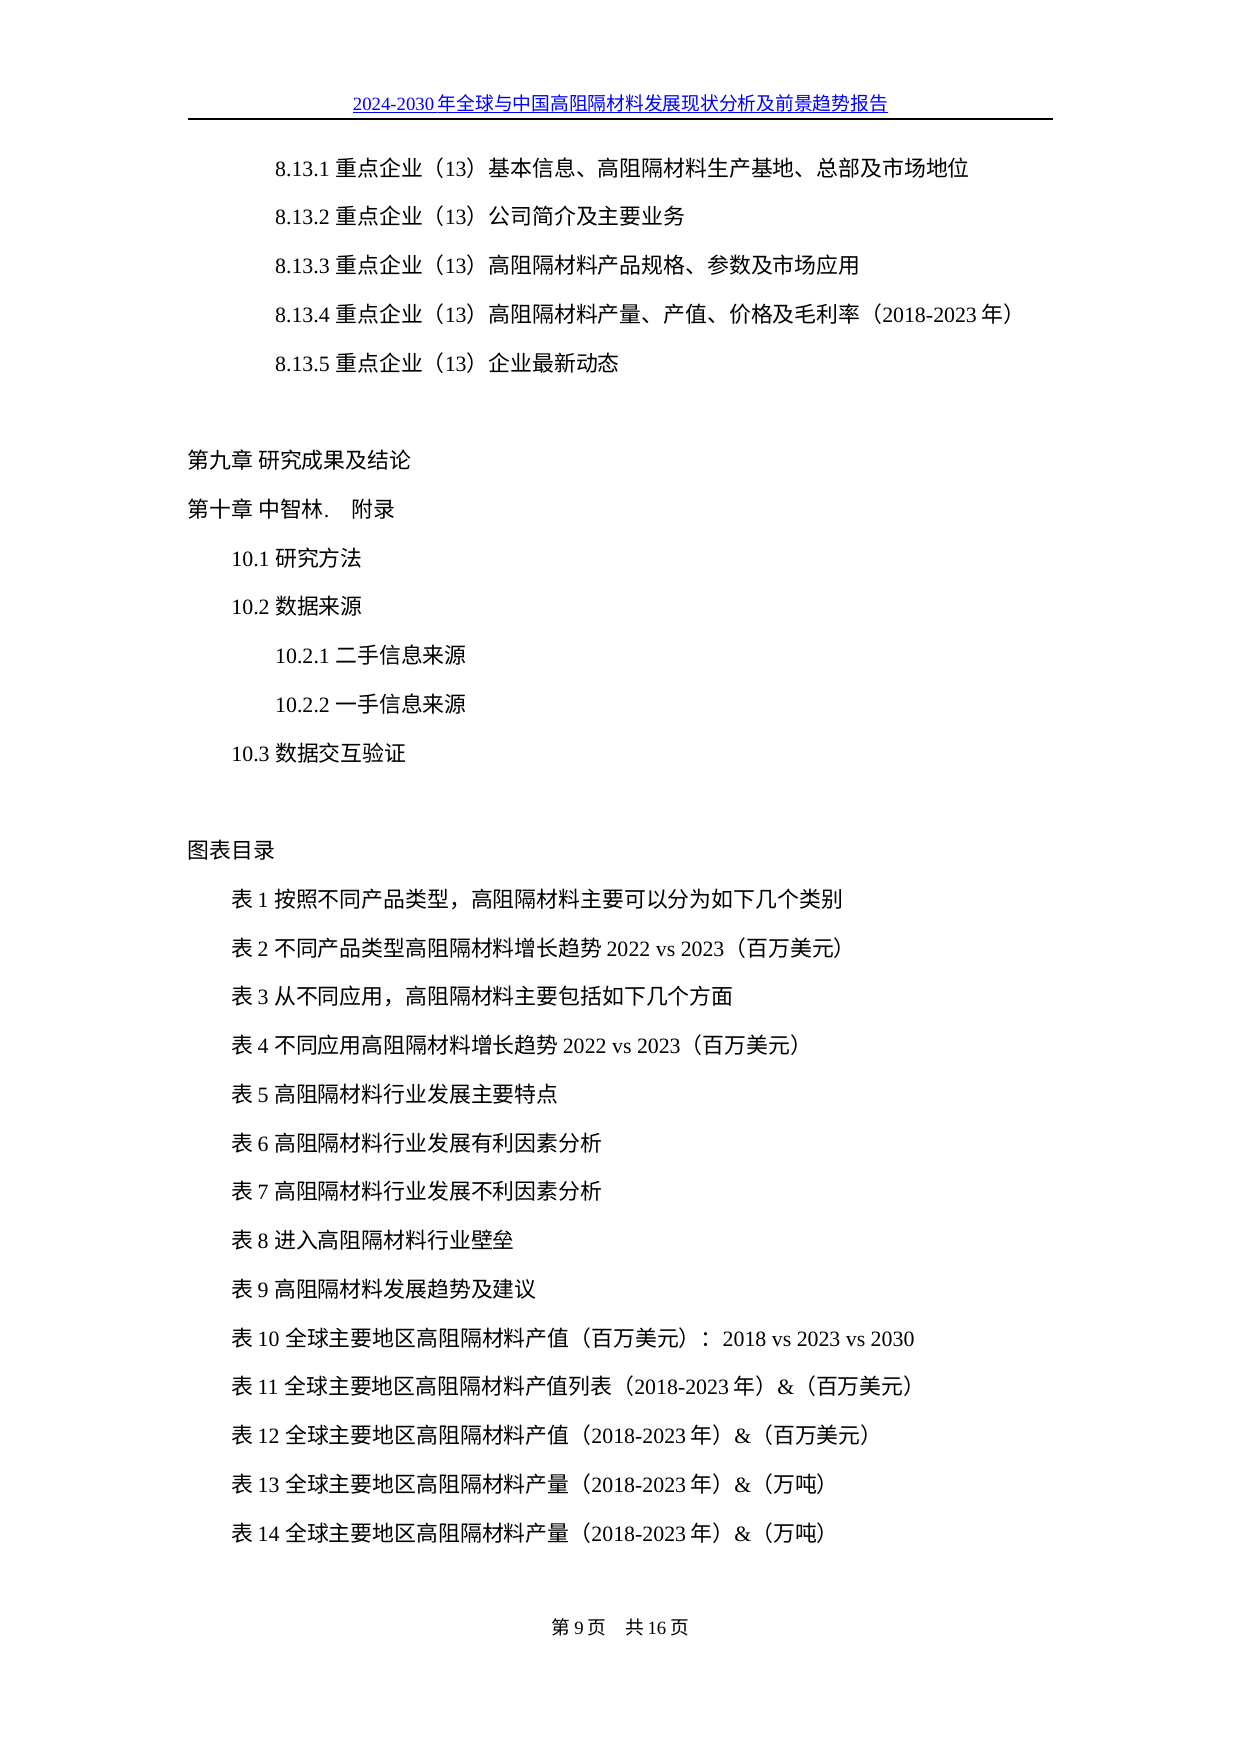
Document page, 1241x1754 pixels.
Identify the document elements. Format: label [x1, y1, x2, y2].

text [187, 150, 1053, 1548]
